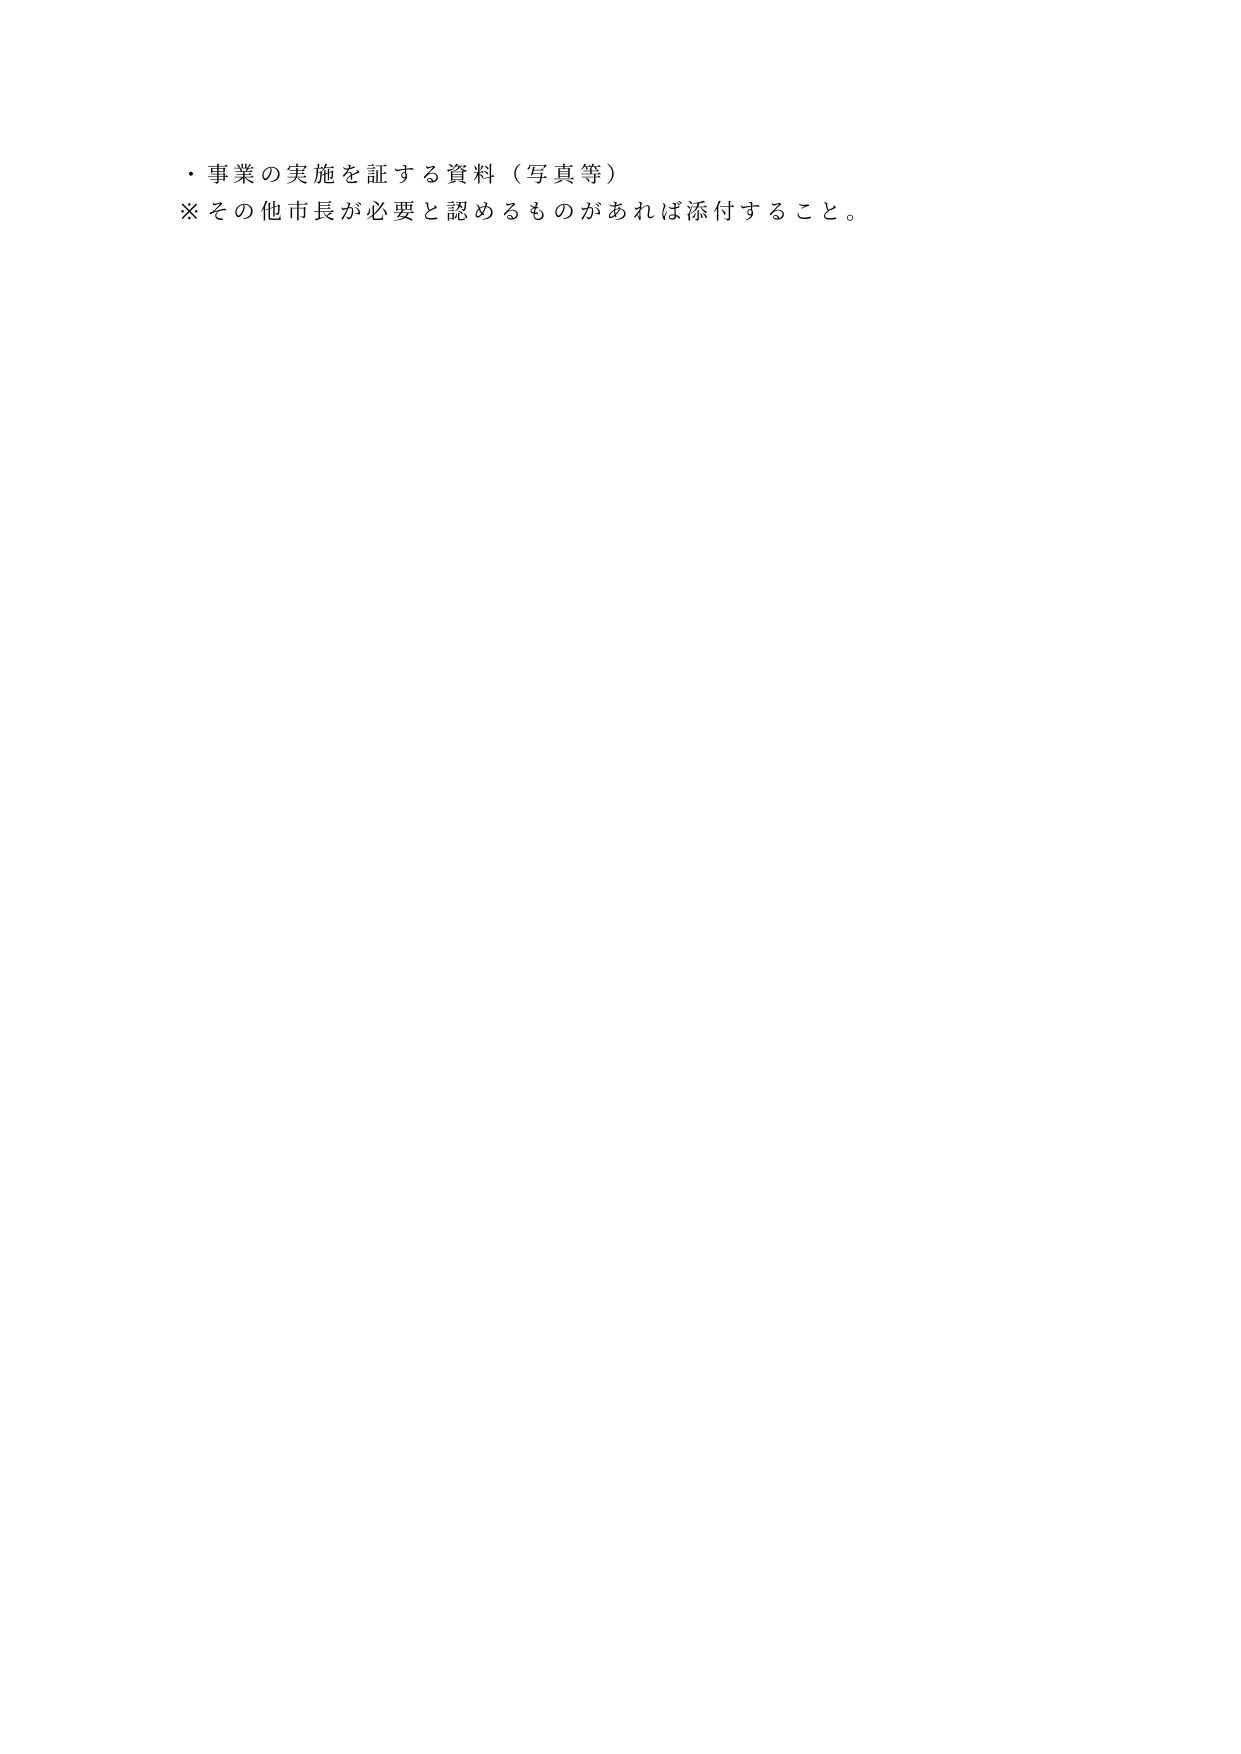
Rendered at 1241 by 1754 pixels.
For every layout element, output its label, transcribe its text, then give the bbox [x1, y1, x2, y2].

list ※その他市長が必要と認めるものがあれば添付すること。 [153, 192, 1087, 228]
list ・事業の実施を証する資料（写真等） [153, 155, 1087, 192]
